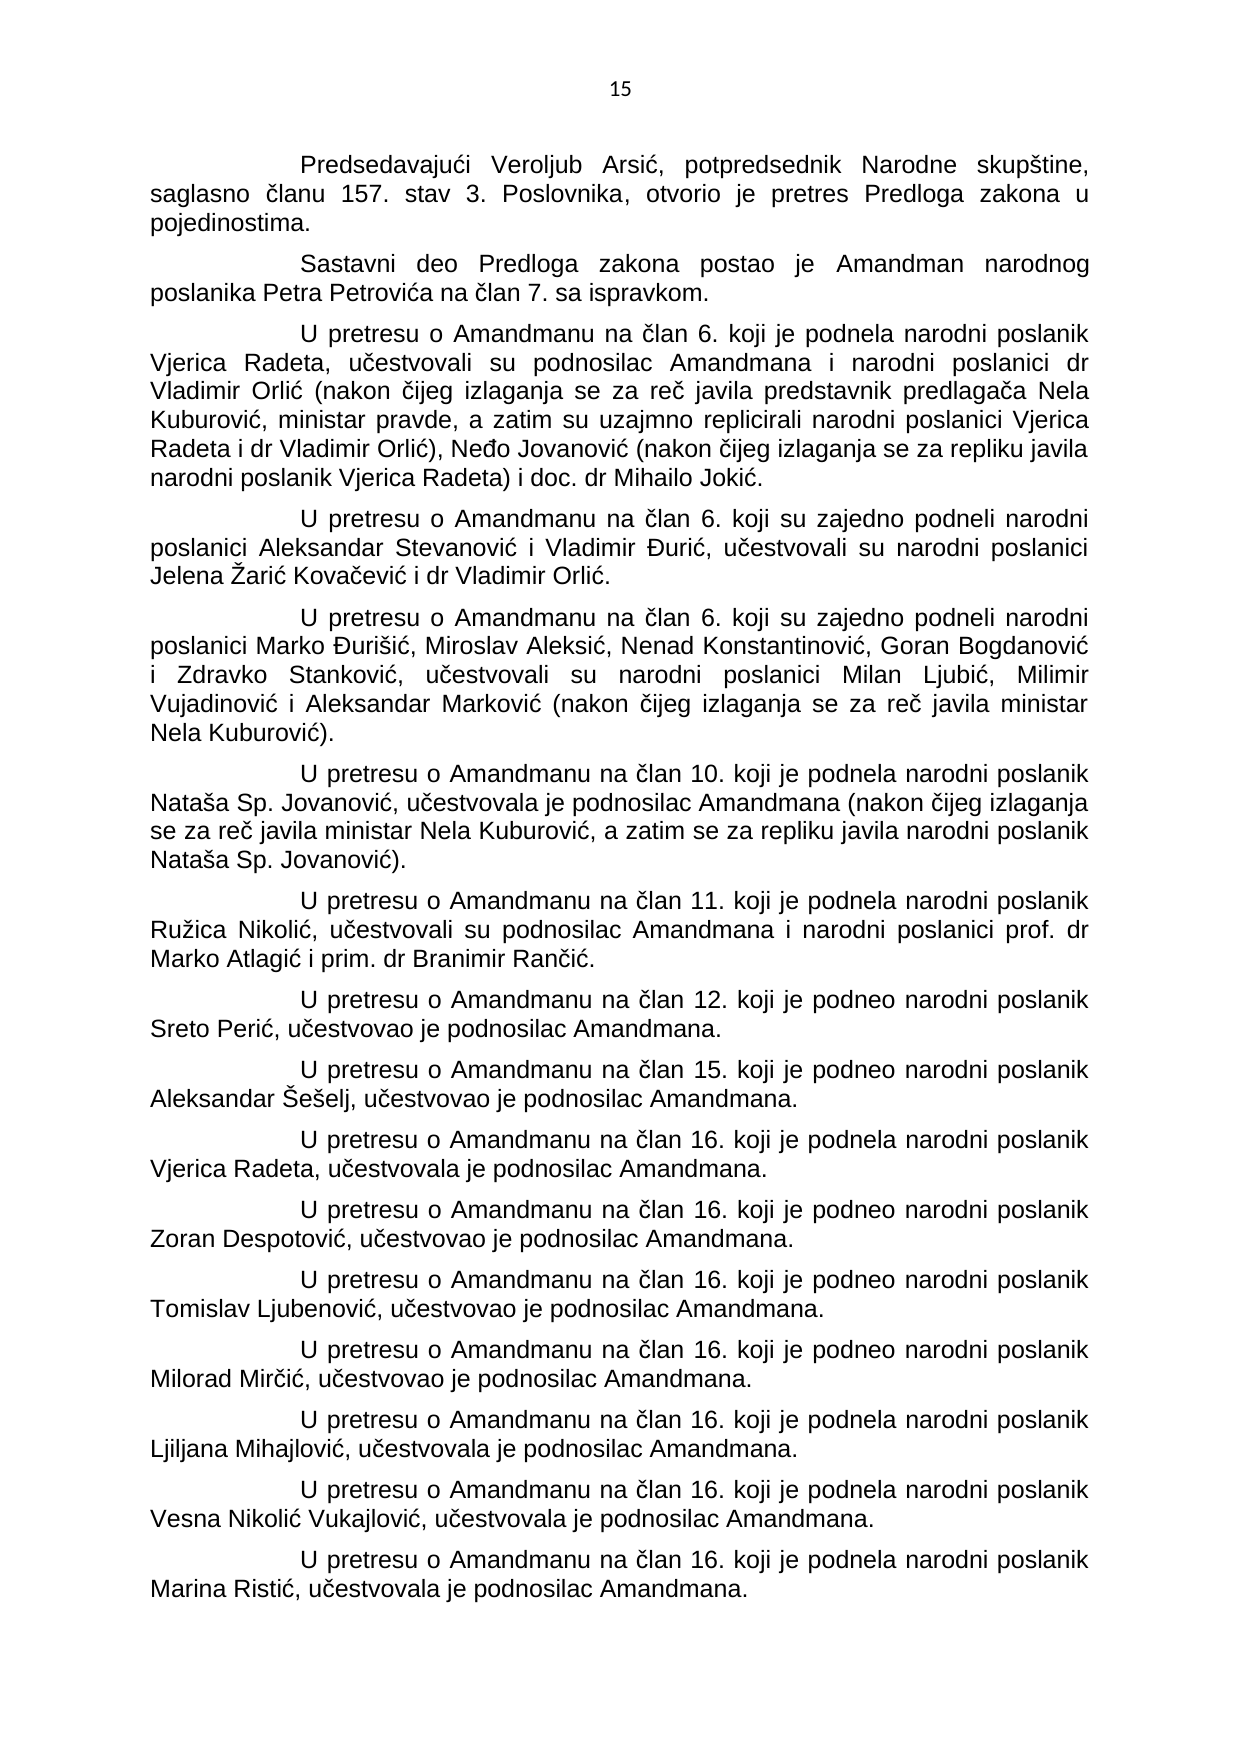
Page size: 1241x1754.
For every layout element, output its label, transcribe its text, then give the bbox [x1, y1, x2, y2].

text U pretresu o Amandmanu na član 16. koji je podnela narodni poslanik Vesna Nikolić Vukajlović, učestvovala je podnosilac Amandmana. [150, 1475, 1090, 1532]
text U pretresu o Amandmanu na član 11. koji je podnela narodni poslanik Ružica Nikolić, učestvovali su podnosilac Amandmana i narodni poslanici prof. dr Marko Atlagić i prim. dr Branimir Rančić. [150, 886, 1090, 972]
text U pretresu o Amandmanu na član 16. koji je podnela narodni poslanik Ljiljana Mihajlović, učestvovala je podnosilac Amandmana. [150, 1405, 1090, 1462]
text U pretresu o Amandmanu na član 16. koji je podneo narodni poslanik Tomislav Ljubenović, učestvovao je podnosilac Amandmana. [150, 1265, 1090, 1322]
text U pretresu o Amandmanu na član 15. koji je podneo narodni poslanik Aleksandar Šešelj, učestvovao je podnosilac Amandmana. [150, 1055, 1090, 1112]
text U pretresu o Amandmanu na član 6. koji su zajedno podneli narodni poslanici Aleksandar Stevanović i Vladimir Đurić, učestvovali su narodni poslanici Jelena Žarić Kovačević i dr Vladimir Orlić. [150, 504, 1090, 590]
text U pretresu o Amandmanu na član 12. koji je podneo narodni poslanik Sreto Perić, učestvovao je podnosilac Amandmana. [150, 985, 1090, 1042]
text U pretresu o Amandmanu na član 16. koji je podnela narodni poslanik Vjerica Radeta, učestvovala je podnosilac Amandmana. [150, 1125, 1090, 1182]
text Sastavni deo Predloga zakona postao je Amandman narodnog poslanika Petra Petrovića na član 7. sa ispravkom. [150, 249, 1090, 306]
text U pretresu o Amandmanu na član 6. koji je podnela narodni poslanik Vjerica Radeta, učestvovali su podnosilac Amandmana i narodni poslanici dr Vladimir Orlić (nakon čijeg izlaganja se za reč javila predstavnik predlagača Nela Kuburović, ministar pravde, a zatim su uzajmno replicirali narodni poslanici Vjerica Radeta i dr Vladimir Orlić), Neđo Jovanović (nakon čijeg izlaganja se za repliku javila narodni poslanik Vjerica Radeta) i doc. dr Mihailo Jokić. [150, 319, 1090, 491]
text U pretresu o Amandmanu na član 10. koji je podnela narodni poslanik Nataša Sp. Jovanović, učestvovala je podnosilac Amandmana (nakon čijeg izlaganja se za reč javila ministar Nela Kuburović, a zatim se za repliku javila narodni poslanik Nataša Sp. Jovanović). [150, 759, 1090, 874]
text U pretresu o Amandmanu na član 16. koji je podneo narodni poslanik Milorad Mirčić, učestvovao je podnosilac Amandmana. [150, 1335, 1090, 1392]
text U pretresu o Amandmanu na član 16. koji je podnela narodni poslanik Marina Ristić, učestvovala je podnosilac Amandmana. [150, 1545, 1090, 1602]
text U pretresu o Amandmanu na član 6. koji su zajedno podneli narodni poslanici Marko Đurišić, Miroslav Aleksić, Nenad Konstantinović, Goran Bogdanović i Zdravko Stanković, učestvovali su narodni poslanici Milan Ljubić, Milimir Vujadinović i Aleksandar Marković (nakon čijeg izlaganja se za reč javila ministar Nela Kuburović). [150, 602, 1090, 746]
text Predsedavajući Veroljub Arsić, potpredsednik Narodne skupštine, saglasno članu 157. stav 3. Poslovnika, otvorio je pretres Predloga zakona u pojedinostima. [150, 150, 1090, 236]
text U pretresu o Amandmanu na član 16. koji je podneo narodni poslanik Zoran Despotović, učestvovao je podnosilac Amandmana. [150, 1195, 1090, 1252]
